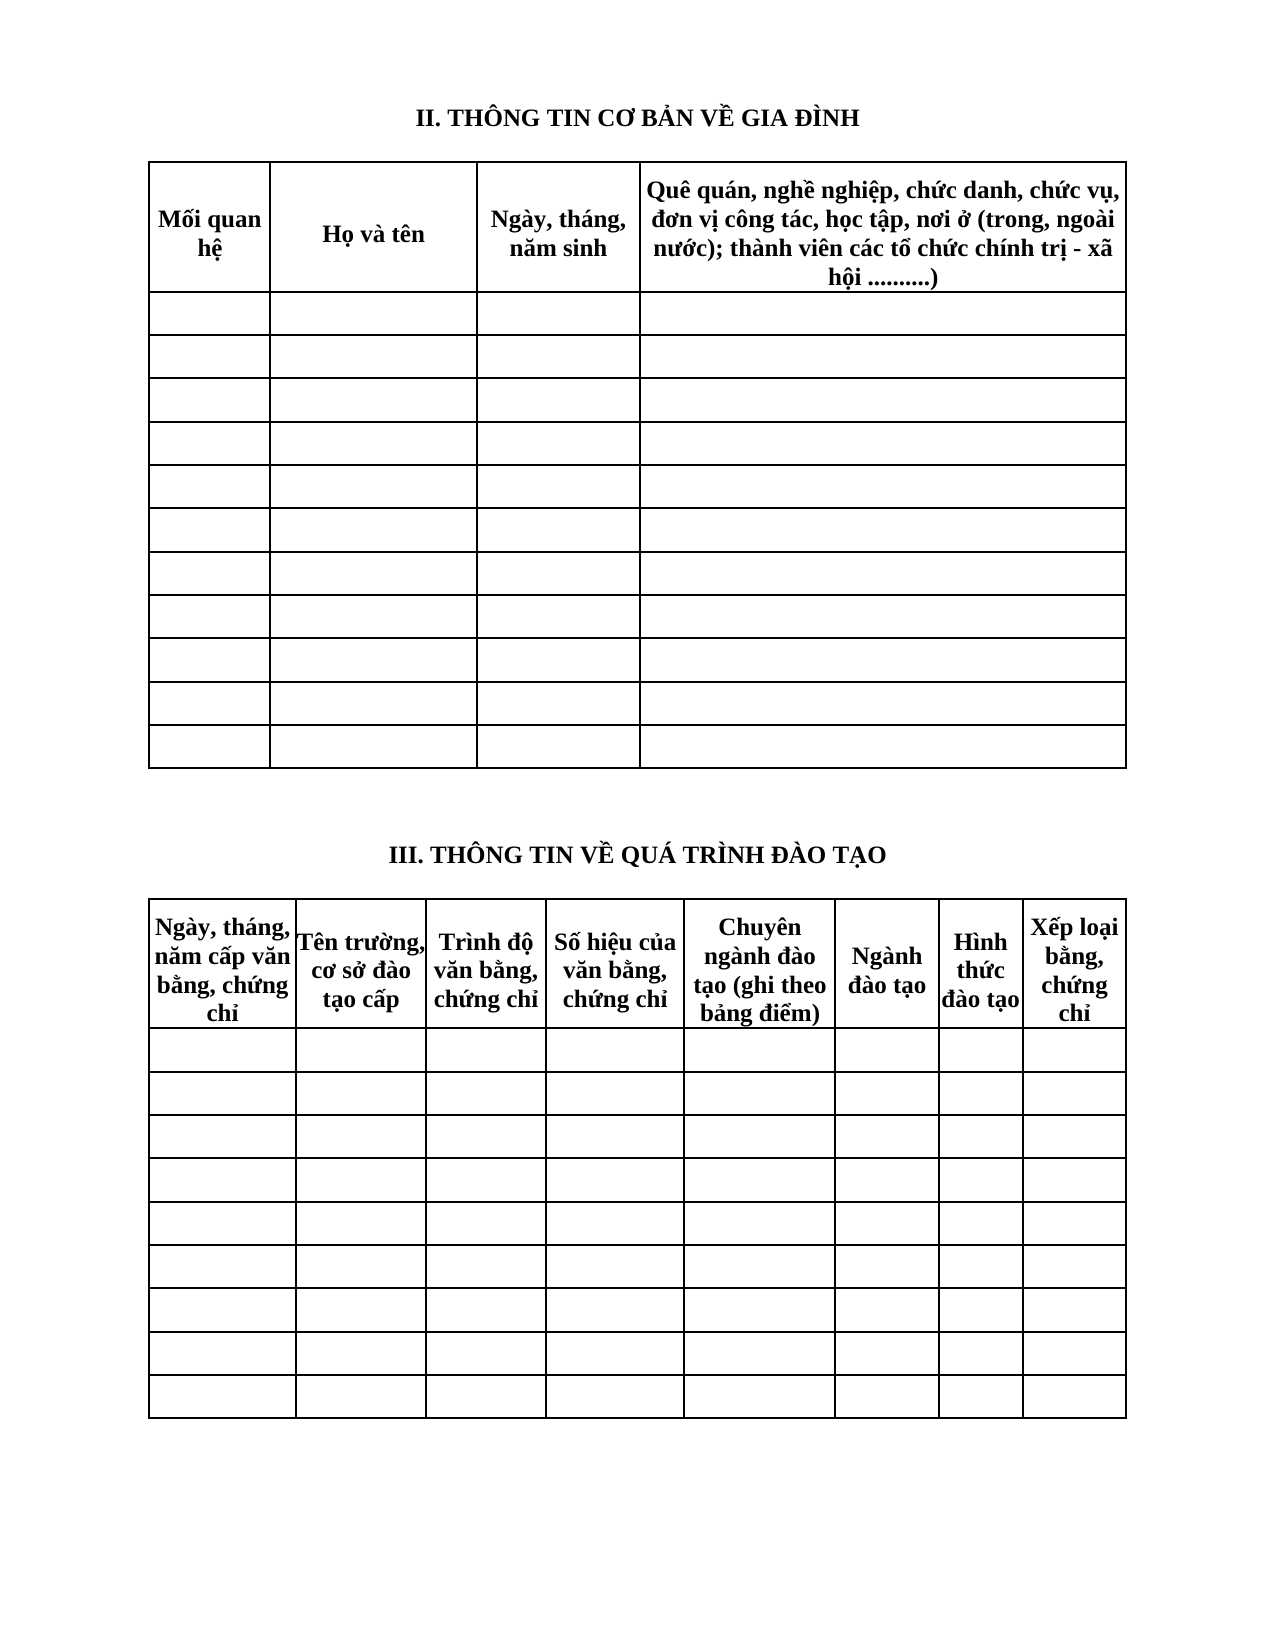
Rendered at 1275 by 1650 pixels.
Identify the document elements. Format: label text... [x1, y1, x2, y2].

table_cell [836, 1116, 938, 1157]
table_cell [478, 423, 639, 464]
table_cell [641, 336, 1125, 377]
table_header Số hiệu của văn bằng, chứng chỉ [547, 900, 683, 1027]
table_cell [1024, 1203, 1125, 1244]
table_cell [427, 1333, 545, 1374]
table_cell [478, 336, 639, 377]
table_cell [641, 466, 1125, 507]
table_cell [150, 293, 269, 334]
table_cell [641, 379, 1125, 421]
table_cell [836, 1289, 938, 1331]
table_header Ngày, tháng, năm sinh [478, 163, 639, 291]
table_cell [427, 1073, 545, 1114]
table_cell [271, 423, 476, 464]
table_cell [940, 1159, 1022, 1201]
table_header Tên trường, cơ sở đào tạo cấp [297, 900, 425, 1027]
table_cell [271, 466, 476, 507]
table_cell [685, 1376, 834, 1417]
table_cell [427, 1116, 545, 1157]
table_cell [427, 1159, 545, 1201]
table_cell [297, 1246, 425, 1287]
table_cell [150, 1073, 295, 1114]
table_cell [641, 639, 1125, 681]
table_cell [641, 509, 1125, 551]
table_cell [150, 683, 269, 724]
table_cell [547, 1073, 683, 1114]
table_cell [940, 1073, 1022, 1114]
table_cell [150, 1029, 295, 1071]
table_cell [150, 1116, 295, 1157]
table_cell [150, 1376, 295, 1417]
table_header Chuyên ngành đào tạo (ghi theo bảng điểm) [685, 900, 834, 1027]
table_cell [1024, 1246, 1125, 1287]
table_cell [271, 596, 476, 637]
table_cell [150, 1159, 295, 1201]
table_cell [271, 509, 476, 551]
table_cell [150, 466, 269, 507]
table_cell [940, 1289, 1022, 1331]
table_cell [297, 1289, 425, 1331]
table_cell [836, 1073, 938, 1114]
table_cell [685, 1073, 834, 1114]
table_header Ngày, tháng, năm cấp văn bằng, chứng chỉ [150, 900, 295, 1027]
table_cell [547, 1203, 683, 1244]
table_cell [427, 1246, 545, 1287]
table_cell [478, 726, 639, 767]
table_cell [547, 1246, 683, 1287]
table_cell [641, 553, 1125, 594]
table_header Ngành đào tạo [836, 900, 938, 1027]
table_cell [940, 1376, 1022, 1417]
table_cell [150, 1289, 295, 1331]
table_cell [150, 596, 269, 637]
table_cell [940, 1203, 1022, 1244]
table_cell [150, 639, 269, 681]
table_cell [685, 1203, 834, 1244]
table_cell [547, 1159, 683, 1201]
table_cell [297, 1159, 425, 1201]
table_cell [641, 683, 1125, 724]
table_cell [150, 1333, 295, 1374]
table_cell [297, 1116, 425, 1157]
table_cell [685, 1116, 834, 1157]
table_cell [940, 1333, 1022, 1374]
table_cell [297, 1073, 425, 1114]
table_cell [1024, 1116, 1125, 1157]
table_cell [150, 336, 269, 377]
table_cell [836, 1376, 938, 1417]
table_cell [271, 639, 476, 681]
table_header Quê quán, nghề nghiệp, chức danh, chức vụ, đơn vị công tác, học tập, nơi ở (trong, ngoài nước); thành viên các tổ chức chính trị - xã hội ..........) [641, 163, 1125, 291]
table_cell [547, 1029, 683, 1071]
table_cell [478, 683, 639, 724]
table_cell [427, 1376, 545, 1417]
table_cell [1024, 1289, 1125, 1331]
table_cell [271, 683, 476, 724]
table_cell [547, 1376, 683, 1417]
table_cell [478, 596, 639, 637]
table_cell [271, 336, 476, 377]
table_cell [547, 1289, 683, 1331]
table_cell [150, 553, 269, 594]
table_cell [297, 1333, 425, 1374]
table_cell [836, 1333, 938, 1374]
table_cell [836, 1159, 938, 1201]
table_cell [150, 379, 269, 421]
table_cell [297, 1029, 425, 1071]
table_cell [940, 1029, 1022, 1071]
table_cell [685, 1159, 834, 1201]
table_cell [297, 1376, 425, 1417]
table_header Xếp loại bằng, chứng chỉ [1024, 900, 1125, 1027]
table_cell [271, 726, 476, 767]
table_cell [685, 1246, 834, 1287]
table_cell [547, 1333, 683, 1374]
table_header Trình độ văn bằng, chứng chỉ [427, 900, 545, 1027]
table_cell [427, 1203, 545, 1244]
table_cell [427, 1289, 545, 1331]
table_cell [1024, 1376, 1125, 1417]
table_cell [641, 293, 1125, 334]
table_cell [1024, 1333, 1125, 1374]
table_cell [1024, 1073, 1125, 1114]
table_cell [685, 1029, 834, 1071]
table_cell [271, 379, 476, 421]
table_cell [836, 1246, 938, 1287]
table_header Họ và tên [271, 163, 476, 291]
table_cell [150, 1246, 295, 1287]
table_cell [478, 553, 639, 594]
table_cell [478, 466, 639, 507]
table_cell [271, 553, 476, 594]
table_cell [150, 726, 269, 767]
table_cell [641, 726, 1125, 767]
table_cell [427, 1029, 545, 1071]
table_cell [271, 293, 476, 334]
table_header Hình thức đào tạo [940, 900, 1022, 1027]
table_cell [685, 1289, 834, 1331]
table_cell [940, 1116, 1022, 1157]
table_cell [836, 1203, 938, 1244]
table_cell [940, 1246, 1022, 1287]
text III. THÔNG TIN VỀ QUÁ TRÌNH ĐÀO TẠO [150, 840, 1125, 868]
table_cell [641, 596, 1125, 637]
table_cell [150, 423, 269, 464]
table_cell [150, 1203, 295, 1244]
table_header Mối quan hệ [150, 163, 269, 291]
text II. THÔNG TIN CƠ BẢN VỀ GIA ĐÌNH [150, 103, 1125, 132]
table_cell [836, 1029, 938, 1071]
table_cell [641, 423, 1125, 464]
table_cell [478, 379, 639, 421]
table_cell [1024, 1029, 1125, 1071]
table_cell [478, 509, 639, 551]
table_cell [685, 1333, 834, 1374]
table_cell [547, 1116, 683, 1157]
table_cell [478, 639, 639, 681]
table_cell [478, 293, 639, 334]
table_cell [1024, 1159, 1125, 1201]
table_cell [297, 1203, 425, 1244]
table_cell [150, 509, 269, 551]
